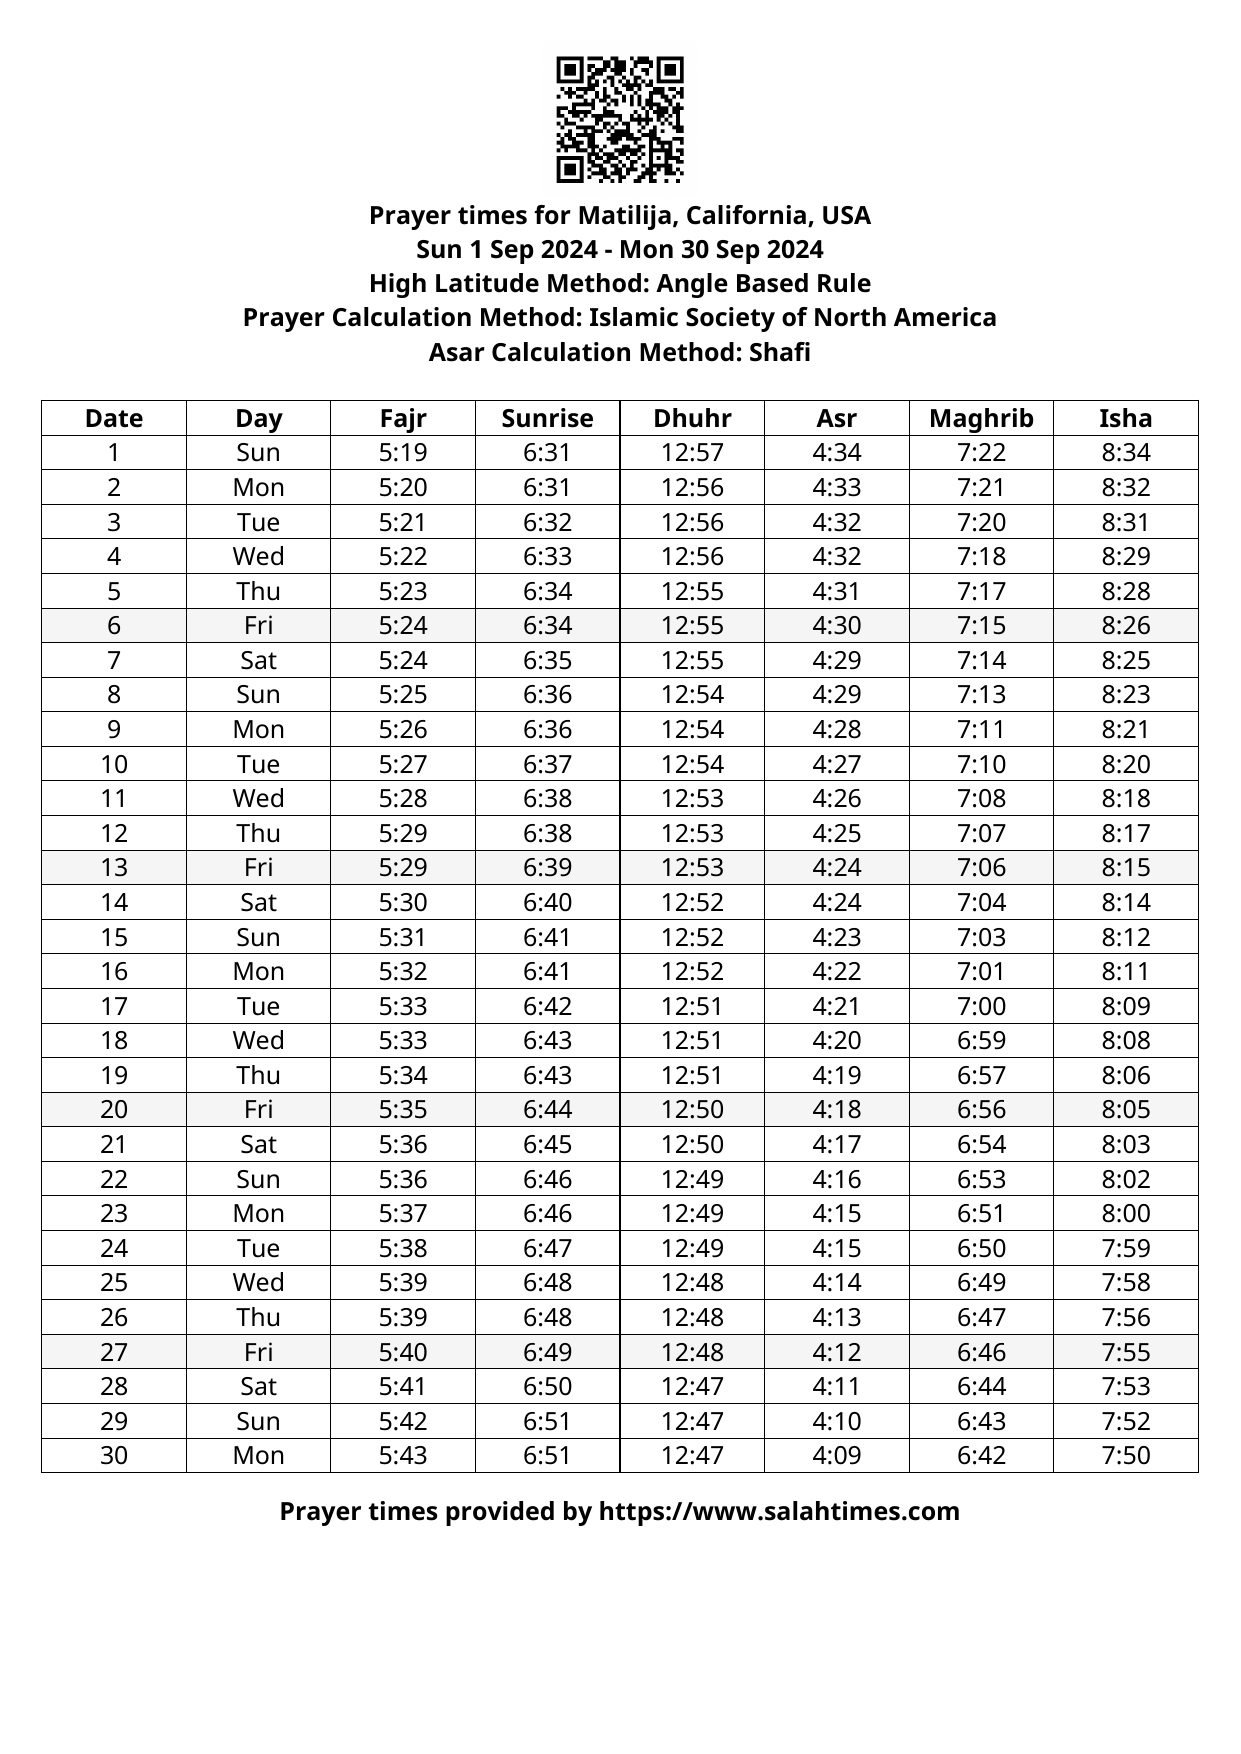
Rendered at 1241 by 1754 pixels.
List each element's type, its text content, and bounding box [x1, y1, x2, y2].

table_cell 18 [42, 1024, 186, 1057]
table_cell 7:55 [1054, 1335, 1198, 1368]
table_cell Thu [187, 1300, 330, 1334]
table_header Maghrib [910, 401, 1053, 434]
table_cell 6:39 [476, 851, 619, 884]
table_cell 6:46 [476, 1162, 619, 1195]
table_cell 4:32 [765, 539, 909, 573]
table_cell 7:20 [910, 505, 1053, 538]
table_cell Mon [187, 1439, 330, 1472]
text High Latitude Method: Angle Based Rule [42, 266, 1198, 300]
table_cell 6:44 [476, 1093, 619, 1126]
table_cell 6:36 [476, 678, 619, 711]
table_cell 6:31 [476, 470, 619, 504]
table_cell 7:22 [910, 436, 1053, 469]
table_cell 6:47 [910, 1300, 1053, 1334]
table_cell 12:50 [621, 1093, 764, 1126]
table_cell 5:41 [331, 1369, 475, 1403]
table_cell 6:48 [476, 1300, 619, 1334]
table_cell Wed [187, 781, 330, 815]
table_cell 7:06 [910, 851, 1053, 884]
table_cell 6:49 [910, 1266, 1053, 1299]
table_cell 6:51 [476, 1439, 619, 1472]
table_cell 5:36 [331, 1127, 475, 1161]
table_cell 6:51 [910, 1196, 1053, 1230]
table_cell 4:27 [765, 747, 909, 780]
table_cell 12:54 [621, 678, 764, 711]
table_cell 6:50 [910, 1231, 1053, 1264]
table_cell 5:34 [331, 1058, 475, 1092]
table_cell 8:09 [1054, 989, 1198, 1022]
table_cell 4:26 [765, 781, 909, 815]
table_cell 4:21 [765, 989, 909, 1022]
table_cell Sat [187, 885, 330, 919]
table_cell 7:08 [910, 781, 1053, 815]
table_cell 27 [42, 1335, 186, 1368]
table_cell 6:42 [910, 1439, 1053, 1472]
table_cell 6:53 [910, 1162, 1053, 1195]
table_cell 8:12 [1054, 920, 1198, 953]
table_cell Sun [187, 436, 330, 469]
table_cell 8:31 [1054, 505, 1198, 538]
table_cell Fri [187, 609, 330, 642]
table_cell 6:59 [910, 1024, 1053, 1057]
table_cell 4:31 [765, 574, 909, 607]
table_cell 7 [42, 643, 186, 677]
table_cell 7:13 [910, 678, 1053, 711]
table_cell Mon [187, 470, 330, 504]
table_cell 12:53 [621, 816, 764, 849]
table_cell 5:27 [331, 747, 475, 780]
table_cell 5:26 [331, 712, 475, 746]
table_header Dhuhr [621, 401, 764, 434]
table_cell 8 [42, 678, 186, 711]
table_cell 8:02 [1054, 1162, 1198, 1195]
table_cell 9 [42, 712, 186, 746]
table_cell 5:43 [331, 1439, 475, 1472]
table_cell Fri [187, 1335, 330, 1368]
table_cell 6:43 [476, 1058, 619, 1092]
table_cell Sun [187, 1404, 330, 1437]
table_cell Mon [187, 954, 330, 988]
table_cell Wed [187, 539, 330, 573]
table_cell 7:04 [910, 885, 1053, 919]
table_cell 12:55 [621, 643, 764, 677]
table_cell 6:37 [476, 747, 619, 780]
table_cell Tue [187, 505, 330, 538]
table_cell 19 [42, 1058, 186, 1092]
table_cell 5:31 [331, 920, 475, 953]
text Prayer times provided by https://www.salahtimes.com [42, 1494, 1198, 1528]
table_cell 8:18 [1054, 781, 1198, 815]
table_cell Sun [187, 920, 330, 953]
table_cell 12:48 [621, 1266, 764, 1299]
table_cell Tue [187, 747, 330, 780]
table_cell 29 [42, 1404, 186, 1437]
table_cell 12:47 [621, 1439, 764, 1472]
table_cell 2 [42, 470, 186, 504]
table_cell 5:39 [331, 1300, 475, 1334]
table_cell 6:36 [476, 712, 619, 746]
table_cell 4:25 [765, 816, 909, 849]
table_cell Mon [187, 1196, 330, 1230]
table_cell 7:53 [1054, 1369, 1198, 1403]
table_cell 6:44 [910, 1369, 1053, 1403]
table_cell 4:13 [765, 1300, 909, 1334]
table_cell 12:48 [621, 1300, 764, 1334]
table_cell 12:51 [621, 1058, 764, 1092]
table_cell 6:38 [476, 816, 619, 849]
table_cell 12:56 [621, 470, 764, 504]
table_cell 8:06 [1054, 1058, 1198, 1092]
table_cell 4:20 [765, 1024, 909, 1057]
table_cell 6:43 [476, 1024, 619, 1057]
table_cell 8:34 [1054, 436, 1198, 469]
table_cell 7:56 [1054, 1300, 1198, 1334]
table_cell 7:15 [910, 609, 1053, 642]
table_cell 24 [42, 1231, 186, 1264]
table_cell Sat [187, 1369, 330, 1403]
table_cell 14 [42, 885, 186, 919]
table_cell 6:48 [476, 1266, 619, 1299]
table_cell 4:18 [765, 1093, 909, 1126]
table_cell 6:34 [476, 609, 619, 642]
table_cell 4:11 [765, 1369, 909, 1403]
table_cell 5:28 [331, 781, 475, 815]
table_cell 5:24 [331, 643, 475, 677]
text Sun 1 Sep 2024 - Mon 30 Sep 2024 [42, 232, 1198, 266]
table_cell Tue [187, 1231, 330, 1264]
text Prayer times for Matilija, California, USA [42, 198, 1198, 232]
table_cell 28 [42, 1369, 186, 1403]
table_header Sunrise [476, 401, 619, 434]
table_cell 7:03 [910, 920, 1053, 953]
table_cell 5:37 [331, 1196, 475, 1230]
table_cell 8:25 [1054, 643, 1198, 677]
table_cell 8:29 [1054, 539, 1198, 573]
table_header Day [187, 401, 330, 434]
table_cell 12:49 [621, 1231, 764, 1264]
table_cell 4:15 [765, 1196, 909, 1230]
table_cell 5:24 [331, 609, 475, 642]
table_cell 4:16 [765, 1162, 909, 1195]
table_cell Sat [187, 643, 330, 677]
text Prayer Calculation Method: Islamic Society of North America [42, 300, 1198, 334]
table_cell 6:49 [476, 1335, 619, 1368]
table_cell Wed [187, 1024, 330, 1057]
table_cell 4:30 [765, 609, 909, 642]
table_cell 6:56 [910, 1093, 1053, 1126]
table_cell 12:51 [621, 989, 764, 1022]
table_cell 4:17 [765, 1127, 909, 1161]
table_cell 8:26 [1054, 609, 1198, 642]
table_cell 20 [42, 1093, 186, 1126]
table_cell 6:54 [910, 1127, 1053, 1161]
table_cell 5:19 [331, 436, 475, 469]
table_cell 12:54 [621, 712, 764, 746]
table_cell 10 [42, 747, 186, 780]
table_cell 4:10 [765, 1404, 909, 1437]
table_cell Sat [187, 1127, 330, 1161]
table_cell 12:52 [621, 954, 764, 988]
table_cell 8:03 [1054, 1127, 1198, 1161]
table_cell 5:21 [331, 505, 475, 538]
table_cell 15 [42, 920, 186, 953]
table_cell 26 [42, 1300, 186, 1334]
table_cell 8:11 [1054, 954, 1198, 988]
table_cell 6:33 [476, 539, 619, 573]
table_cell 4:29 [765, 643, 909, 677]
table_cell 12:55 [621, 574, 764, 607]
table_cell 12:52 [621, 885, 764, 919]
table_cell Tue [187, 989, 330, 1022]
table_cell Wed [187, 1266, 330, 1299]
picture [542, 41, 699, 198]
table_cell 8:08 [1054, 1024, 1198, 1057]
table_cell 5:29 [331, 851, 475, 884]
table_cell 4:22 [765, 954, 909, 988]
table_cell 25 [42, 1266, 186, 1299]
table_cell 3 [42, 505, 186, 538]
table_cell 5:36 [331, 1162, 475, 1195]
table_cell 30 [42, 1439, 186, 1472]
table_cell 12:51 [621, 1024, 764, 1057]
table_cell 6:45 [476, 1127, 619, 1161]
table_cell 7:50 [1054, 1439, 1198, 1472]
table_cell 6:46 [910, 1335, 1053, 1368]
table_cell 12:56 [621, 505, 764, 538]
table_cell 7:07 [910, 816, 1053, 849]
table_cell 16 [42, 954, 186, 988]
table_cell 7:01 [910, 954, 1053, 988]
text Asar Calculation Method: Shafi [42, 334, 1198, 368]
table_cell 6:42 [476, 989, 619, 1022]
table_cell Thu [187, 816, 330, 849]
table_header Isha [1054, 401, 1198, 434]
table_cell 6:43 [910, 1404, 1053, 1437]
table_cell 1 [42, 436, 186, 469]
table_cell 12:47 [621, 1369, 764, 1403]
table_cell 7:10 [910, 747, 1053, 780]
table_cell 8:21 [1054, 712, 1198, 746]
table_cell 7:00 [910, 989, 1053, 1022]
table_cell 8:32 [1054, 470, 1198, 504]
table_cell 5:40 [331, 1335, 475, 1368]
table_cell 4:32 [765, 505, 909, 538]
table_cell 5:33 [331, 989, 475, 1022]
table_cell 12:53 [621, 781, 764, 815]
table_cell Sun [187, 678, 330, 711]
table_cell 12:57 [621, 436, 764, 469]
table_cell 12 [42, 816, 186, 849]
table_cell 7:11 [910, 712, 1053, 746]
table_cell 22 [42, 1162, 186, 1195]
table_cell 8:15 [1054, 851, 1198, 884]
table_cell 4:14 [765, 1266, 909, 1299]
table_cell 5:39 [331, 1266, 475, 1299]
table_cell 6:51 [476, 1404, 619, 1437]
table_cell 6:57 [910, 1058, 1053, 1092]
table_cell 4:24 [765, 851, 909, 884]
table_cell 12:49 [621, 1162, 764, 1195]
table_cell Thu [187, 574, 330, 607]
table_cell 5:20 [331, 470, 475, 504]
table_cell 5:33 [331, 1024, 475, 1057]
table_cell 4 [42, 539, 186, 573]
table_cell 8:20 [1054, 747, 1198, 780]
table_cell Mon [187, 712, 330, 746]
table_cell 12:52 [621, 920, 764, 953]
table_cell 7:17 [910, 574, 1053, 607]
table_cell 7:52 [1054, 1404, 1198, 1437]
table_cell 4:23 [765, 920, 909, 953]
table_cell 12:55 [621, 609, 764, 642]
table_cell 4:09 [765, 1439, 909, 1472]
table_cell 6:32 [476, 505, 619, 538]
table_cell 8:00 [1054, 1196, 1198, 1230]
table_cell 6:41 [476, 920, 619, 953]
table_cell 12:53 [621, 851, 764, 884]
table_cell 12:50 [621, 1127, 764, 1161]
table_cell 6:34 [476, 574, 619, 607]
table_cell 13 [42, 851, 186, 884]
table_cell 8:14 [1054, 885, 1198, 919]
table_cell 12:48 [621, 1335, 764, 1368]
table_cell 7:18 [910, 539, 1053, 573]
table_cell 7:14 [910, 643, 1053, 677]
table_cell 5:25 [331, 678, 475, 711]
table_cell 5:38 [331, 1231, 475, 1264]
table_cell 4:19 [765, 1058, 909, 1092]
table_cell 6:41 [476, 954, 619, 988]
table_cell 8:23 [1054, 678, 1198, 711]
table_cell 5:29 [331, 816, 475, 849]
table_cell 7:59 [1054, 1231, 1198, 1264]
table_cell 5:32 [331, 954, 475, 988]
table_cell 12:56 [621, 539, 764, 573]
table_header Asr [765, 401, 909, 434]
table_cell 4:33 [765, 470, 909, 504]
table_cell 4:29 [765, 678, 909, 711]
table_cell 7:21 [910, 470, 1053, 504]
table_cell 17 [42, 989, 186, 1022]
table_cell 11 [42, 781, 186, 815]
table_cell 5:23 [331, 574, 475, 607]
table_cell Fri [187, 851, 330, 884]
table_cell 8:28 [1054, 574, 1198, 607]
table_cell 6:35 [476, 643, 619, 677]
table_cell 8:05 [1054, 1093, 1198, 1126]
table_cell 23 [42, 1196, 186, 1230]
table_cell 7:58 [1054, 1266, 1198, 1299]
table_cell Sun [187, 1162, 330, 1195]
table_cell 5:42 [331, 1404, 475, 1437]
table_cell 6 [42, 609, 186, 642]
table_cell 6:50 [476, 1369, 619, 1403]
table_cell 12:54 [621, 747, 764, 780]
table_cell 4:24 [765, 885, 909, 919]
table_cell 5:30 [331, 885, 475, 919]
table_cell 12:49 [621, 1196, 764, 1230]
table_cell 21 [42, 1127, 186, 1161]
table_cell 6:46 [476, 1196, 619, 1230]
table_cell Fri [187, 1093, 330, 1126]
table_cell 4:34 [765, 436, 909, 469]
table_cell Thu [187, 1058, 330, 1092]
table_cell 4:15 [765, 1231, 909, 1264]
table_cell 4:28 [765, 712, 909, 746]
table_cell 5:35 [331, 1093, 475, 1126]
table_cell 12:47 [621, 1404, 764, 1437]
table_cell 8:17 [1054, 816, 1198, 849]
table_cell 5 [42, 574, 186, 607]
table_cell 5:22 [331, 539, 475, 573]
table_header Date [42, 401, 186, 434]
table_cell 6:38 [476, 781, 619, 815]
table_cell 4:12 [765, 1335, 909, 1368]
table_cell 6:47 [476, 1231, 619, 1264]
table_cell 6:31 [476, 436, 619, 469]
table_cell 6:40 [476, 885, 619, 919]
table_header Fajr [331, 401, 475, 434]
